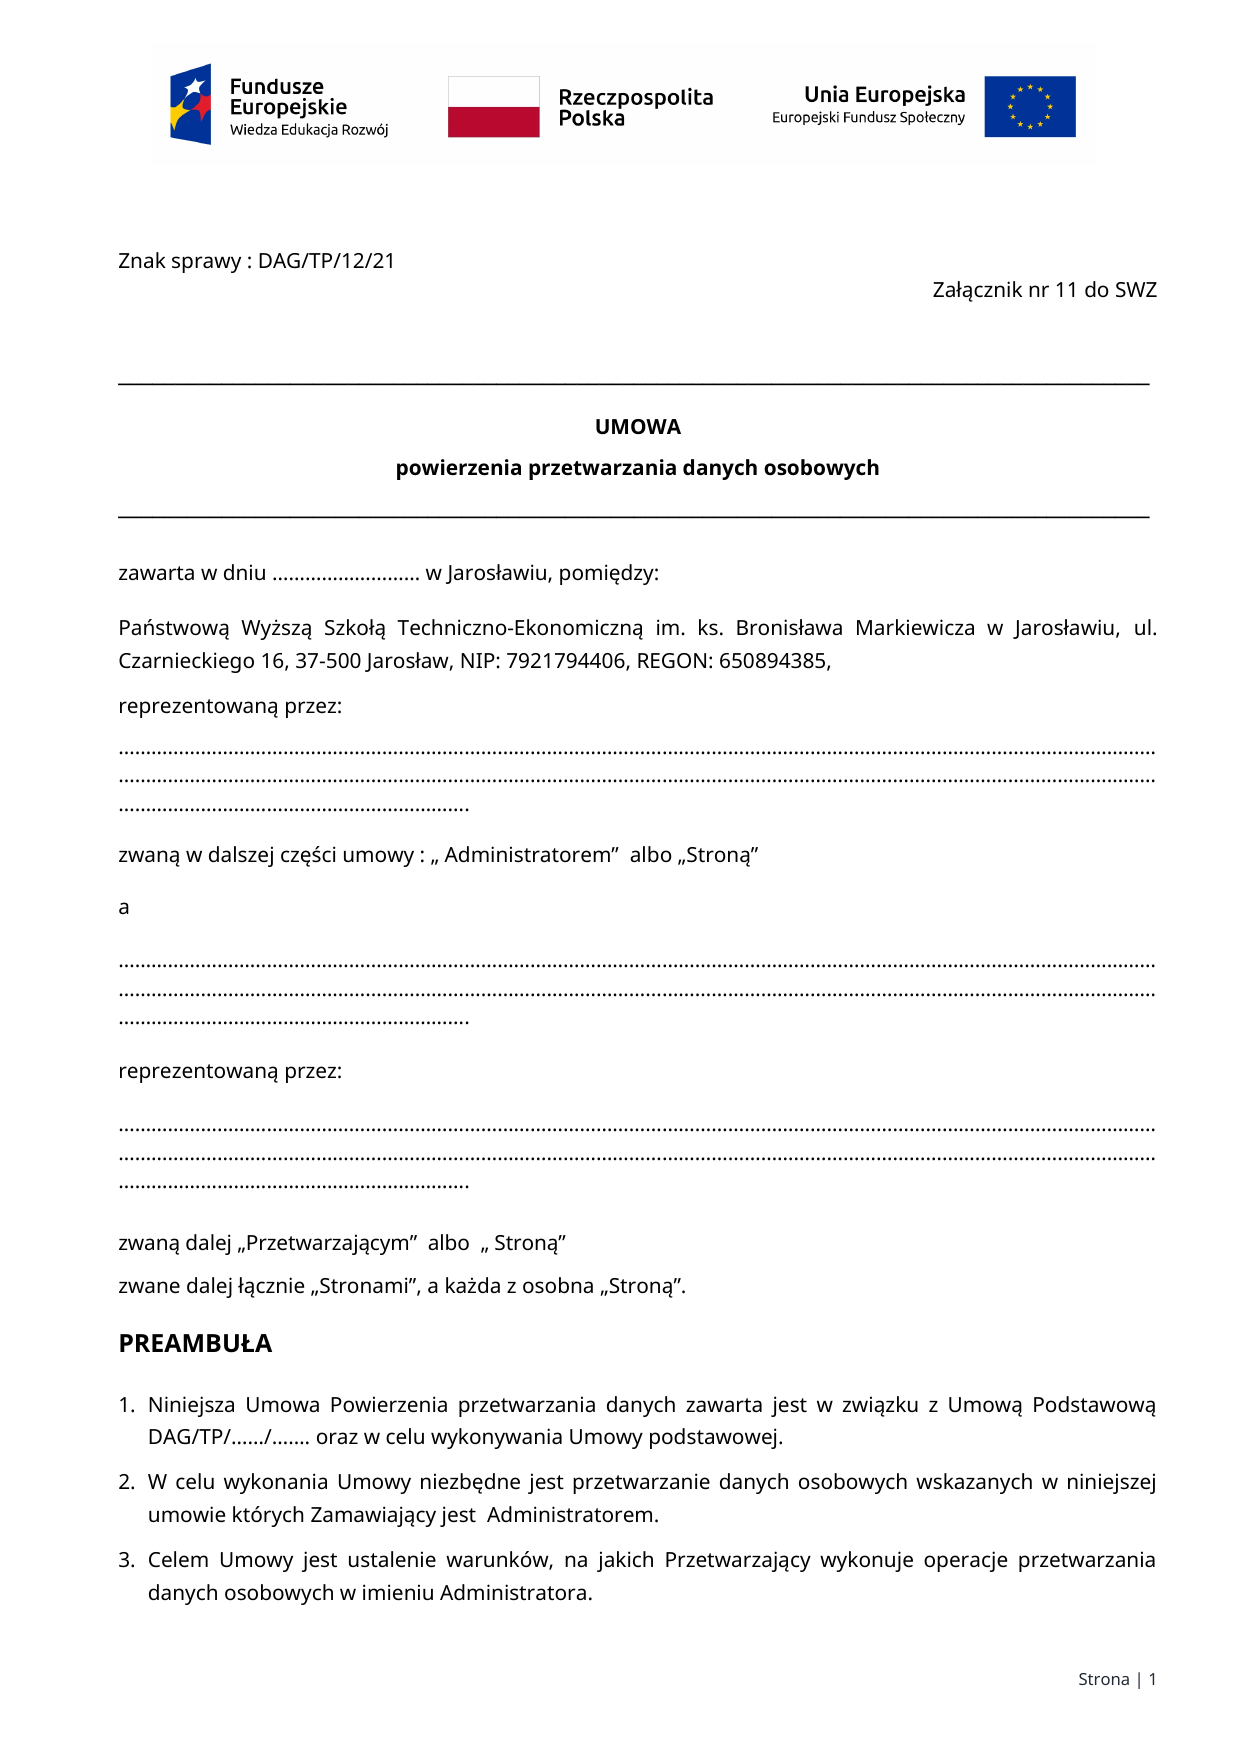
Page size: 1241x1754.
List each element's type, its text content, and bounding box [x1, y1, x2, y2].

text Państwową Wyższą Szkołą Techniczno-Ekonomiczną im. ks. Bronisława Markiewicza w Jarosławiu, ul. Czarnieckiego 16, 37-500 Jarosław, NIP: 7921794406, REGON: 650894385, [118, 613, 1157, 674]
text reprezentowaną przez: [118, 691, 1157, 719]
list Celem Umowy jest ustalenie warunków, na jakich Przetwarzający wykonuje operacje przetwarzania danych osobowych w imieniu Administratora. [118, 1545, 1157, 1606]
text PREAMBUŁA [118, 1326, 1157, 1360]
text ………………………………………………………………………………………………………………………………………………………………………………………………………………………………………………………………………………………………………………………………………………………………………………………………………. [118, 732, 1157, 817]
text zwane dalej łącznie „Stronami”, a każda z osobna „Stroną”. [118, 1271, 1157, 1299]
text reprezentowaną przez: [118, 1056, 1157, 1084]
text UMOWA [118, 412, 1157, 441]
text zwaną w dalszej części umowy : „ Administratorem” albo „Stroną” [118, 842, 1157, 867]
list Niniejsza Umowa Powierzenia przetwarzania danych zawarta jest w związku z Umową Podstawową DAG/TP/……/……. oraz w celu wykonywania Umowy podstawowej. [118, 1390, 1157, 1451]
text zwaną dalej „Przetwarzającym” albo „ Stroną” [118, 1219, 1157, 1258]
picture [150, 43, 1096, 165]
text ………………………………………………………………………………………………………………………………………………………………………………………………………………………………………………………………………………………………………………………………………………………………………………………………………. [118, 1109, 1157, 1194]
text zawarta w dniu ……………………… w Jarosławiu, pomiędzy: [118, 558, 1157, 586]
text Załącznik nr 11 do SWZ [118, 275, 1157, 303]
text __________________________________________________________________________________________ [118, 494, 1157, 521]
text ………………………………………………………………………………………………………………………………………………………………………………………………………………………………………………………………………………………………………………………………………………………………………………………………………. [118, 946, 1157, 1031]
text powierzenia przetwarzania danych osobowych [118, 453, 1157, 482]
text a [118, 892, 1157, 921]
text Znak sprawy : DAG/TP/12/21 [118, 246, 1157, 275]
list W celu wykonania Umowy niezbędne jest przetwarzanie danych osobowych wskazanych w niniejszej umowie których Zamawiający jest Administratorem. [118, 1467, 1157, 1528]
text __________________________________________________________________________________________ [118, 361, 1157, 387]
